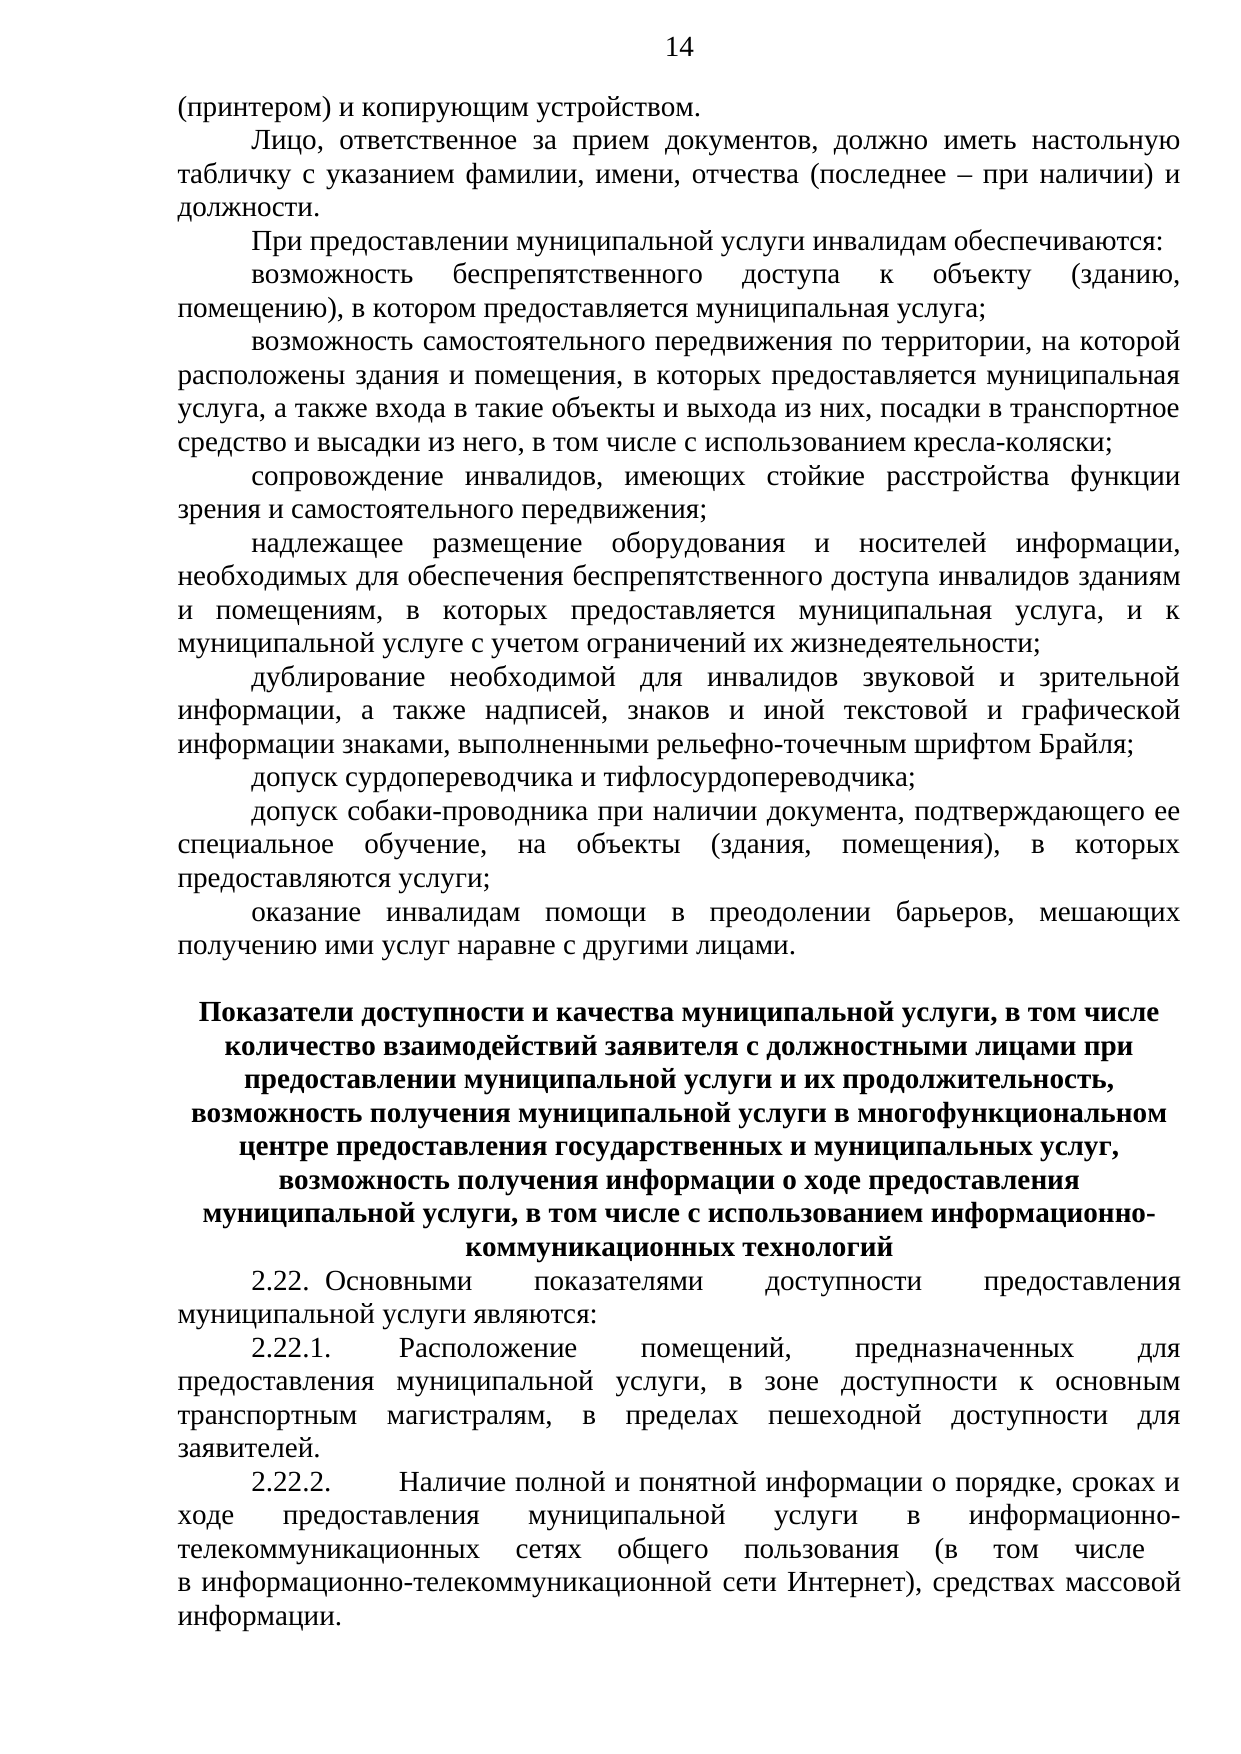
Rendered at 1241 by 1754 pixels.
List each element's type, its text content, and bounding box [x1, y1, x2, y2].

text Показатели доступности и качества муниципальной услуги, в том числе количество взаимодействий заявителя с должностными лицами при предоставлении муниципальной услуги и их продолжительность, возможность получения муниципальной услуги в многофункциональном центре предоставления государственных и муниципальных услуг, возможность получения информации о ходе предоставления муниципальной услуги, в том числе с использованием информационно-коммуникационных технологий [177, 994, 1181, 1263]
list Основными показателями доступности предоставления муниципальной услуги являются: [177, 1263, 1181, 1330]
text сопровождение инвалидов, имеющих стойкие расстройства функции зрения и самостоятельного передвижения; [177, 458, 1181, 525]
list Наличие полной и понятной информации о порядке, сроках и ходе предоставления муниципальной услуги в информационно-телекоммуникационных сетях общего пользования (в том числе в информационно-телекоммуникационной сети Интернет), средствах массовой информации. [177, 1464, 1181, 1632]
text возможность самостоятельного передвижения по территории, на которой расположены здания и помещения, в которых предоставляется муниципальная услуга, а также входа в такие объекты и выхода из них, посадки в транспортное средство и высадки из него, в том числе с использованием кресла-коляски; [177, 323, 1181, 458]
text допуск собаки-проводника при наличии документа, подтверждающего ее специальное обучение, на объекты (здания, помещения), в которых предоставляются услуги; [177, 793, 1181, 894]
text надлежащее размещение оборудования и носителей информации, необходимых для обеспечения беспрепятственного доступа инвалидов зданиям и помещениям, в которых предоставляется муниципальная услуга, и к муниципальной услуге с учетом ограничений их жизнедеятельности; [177, 525, 1181, 659]
text допуск сурдопереводчика и тифлосурдопереводчика; [177, 759, 1181, 793]
list Расположение помещений, предназначенных для предоставления муниципальной услуги, в зоне доступности к основным транспортным магистралям, в пределах пешеходной доступности для заявителей. [177, 1330, 1181, 1464]
text дублирование необходимой для инвалидов звуковой и зрительной информации, а также надписей, знаков и иной текстовой и графической информации знаками, выполненными рельефно-точечным шрифтом Брайля; [177, 659, 1181, 759]
text При предоставлении муниципальной услуги инвалидам обеспечиваются: [177, 223, 1181, 256]
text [177, 89, 1181, 122]
text Лицо, ответственное за прием документов, должно иметь настольную табличку с указанием фамилии, имени, отчества (последнее – при наличии) и должности. [177, 122, 1181, 223]
text оказание инвалидам помощи в преодолении барьеров, мешающих получению ими услуг наравне с другими лицами. [177, 894, 1181, 961]
text возможность беспрепятственного доступа к объекту (зданию, помещению), в котором предоставляется муниципальная услуга; [177, 256, 1181, 323]
